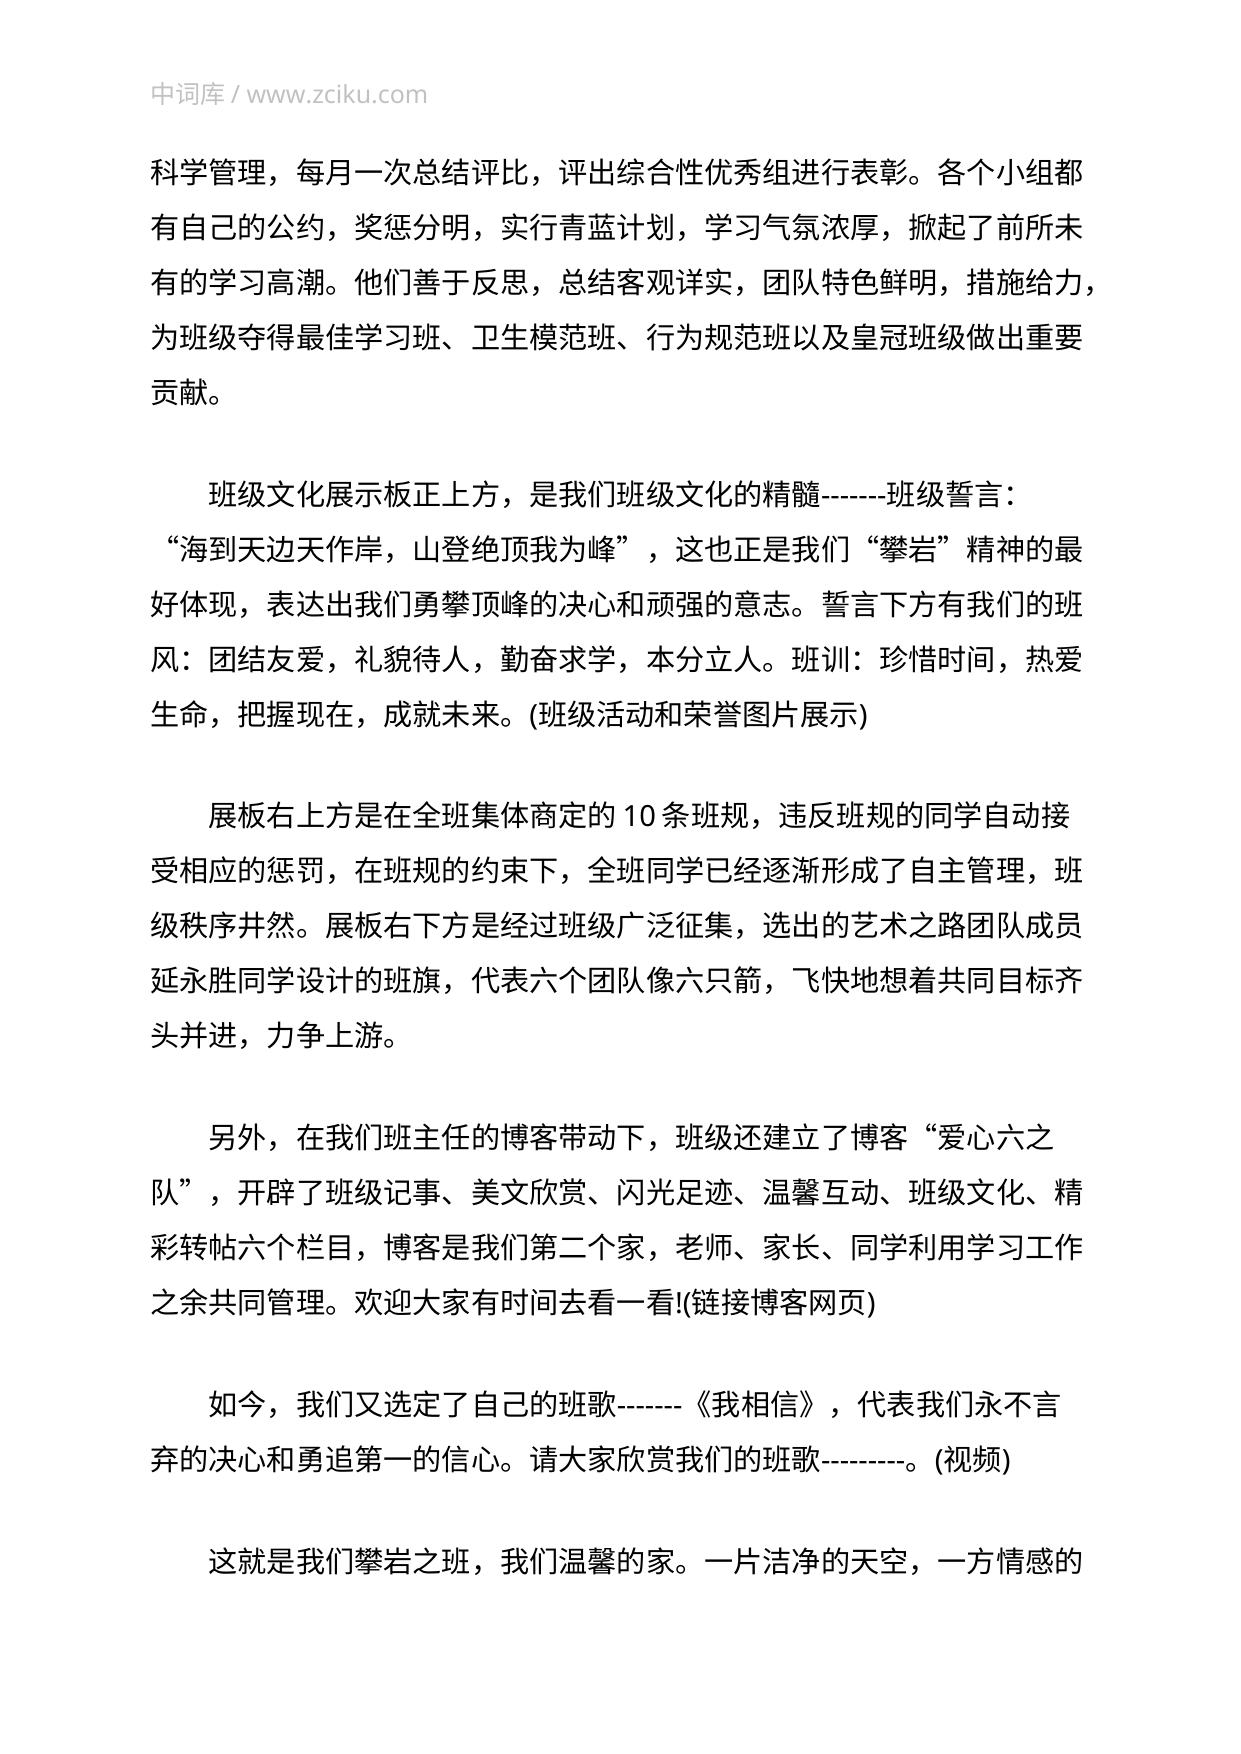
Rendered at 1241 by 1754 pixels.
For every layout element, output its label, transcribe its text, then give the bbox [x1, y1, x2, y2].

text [150, 1538, 1090, 1580]
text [150, 150, 1090, 412]
text 如今，我们又选定了自己的班歌-------《我相信》，代表我们永不言弃的决心和勇追第一的信心。请大家欣赏我们的班歌---------。(视频) [150, 1381, 1090, 1478]
text 另外，在我们班主任的博客带动下，班级还建立了博客“爱心六之队”，开辟了班级记事、美文欣赏、闪光足迹、温馨互动、班级文化、精彩转帖六个栏目，博客是我们第二个家，老师、家长、同学利用学习工作之余共同管理。欢迎大家有时间去看一看!(链接博客网页) [150, 1114, 1090, 1322]
text 班级文化展示板正上方，是我们班级文化的精髓-------班级誓言：“海到天边天作岸，山登绝顶我为峰”，这也正是我们“攀岩”精神的最好体现，表达出我们勇攀顶峰的决心和顽强的意志。誓言下方有我们的班风：团结友爱，礼貌待人，勤奋求学，本分立人。班训：珍惜时间，热爱生命，把握现在，成就未来。(班级活动和荣誉图片展示) [150, 471, 1090, 733]
text 展板右上方是在全班集体商定的10条班规，违反班规的同学自动接受相应的惩罚，在班规的约束下，全班同学已经逐渐形成了自主管理，班级秩序井然。展板右下方是经过班级广泛征集，选出的艺术之路团队成员延永胜同学设计的班旗，代表六个团队像六只箭，飞快地想着共同目标齐头并进，力争上游。 [150, 793, 1090, 1055]
